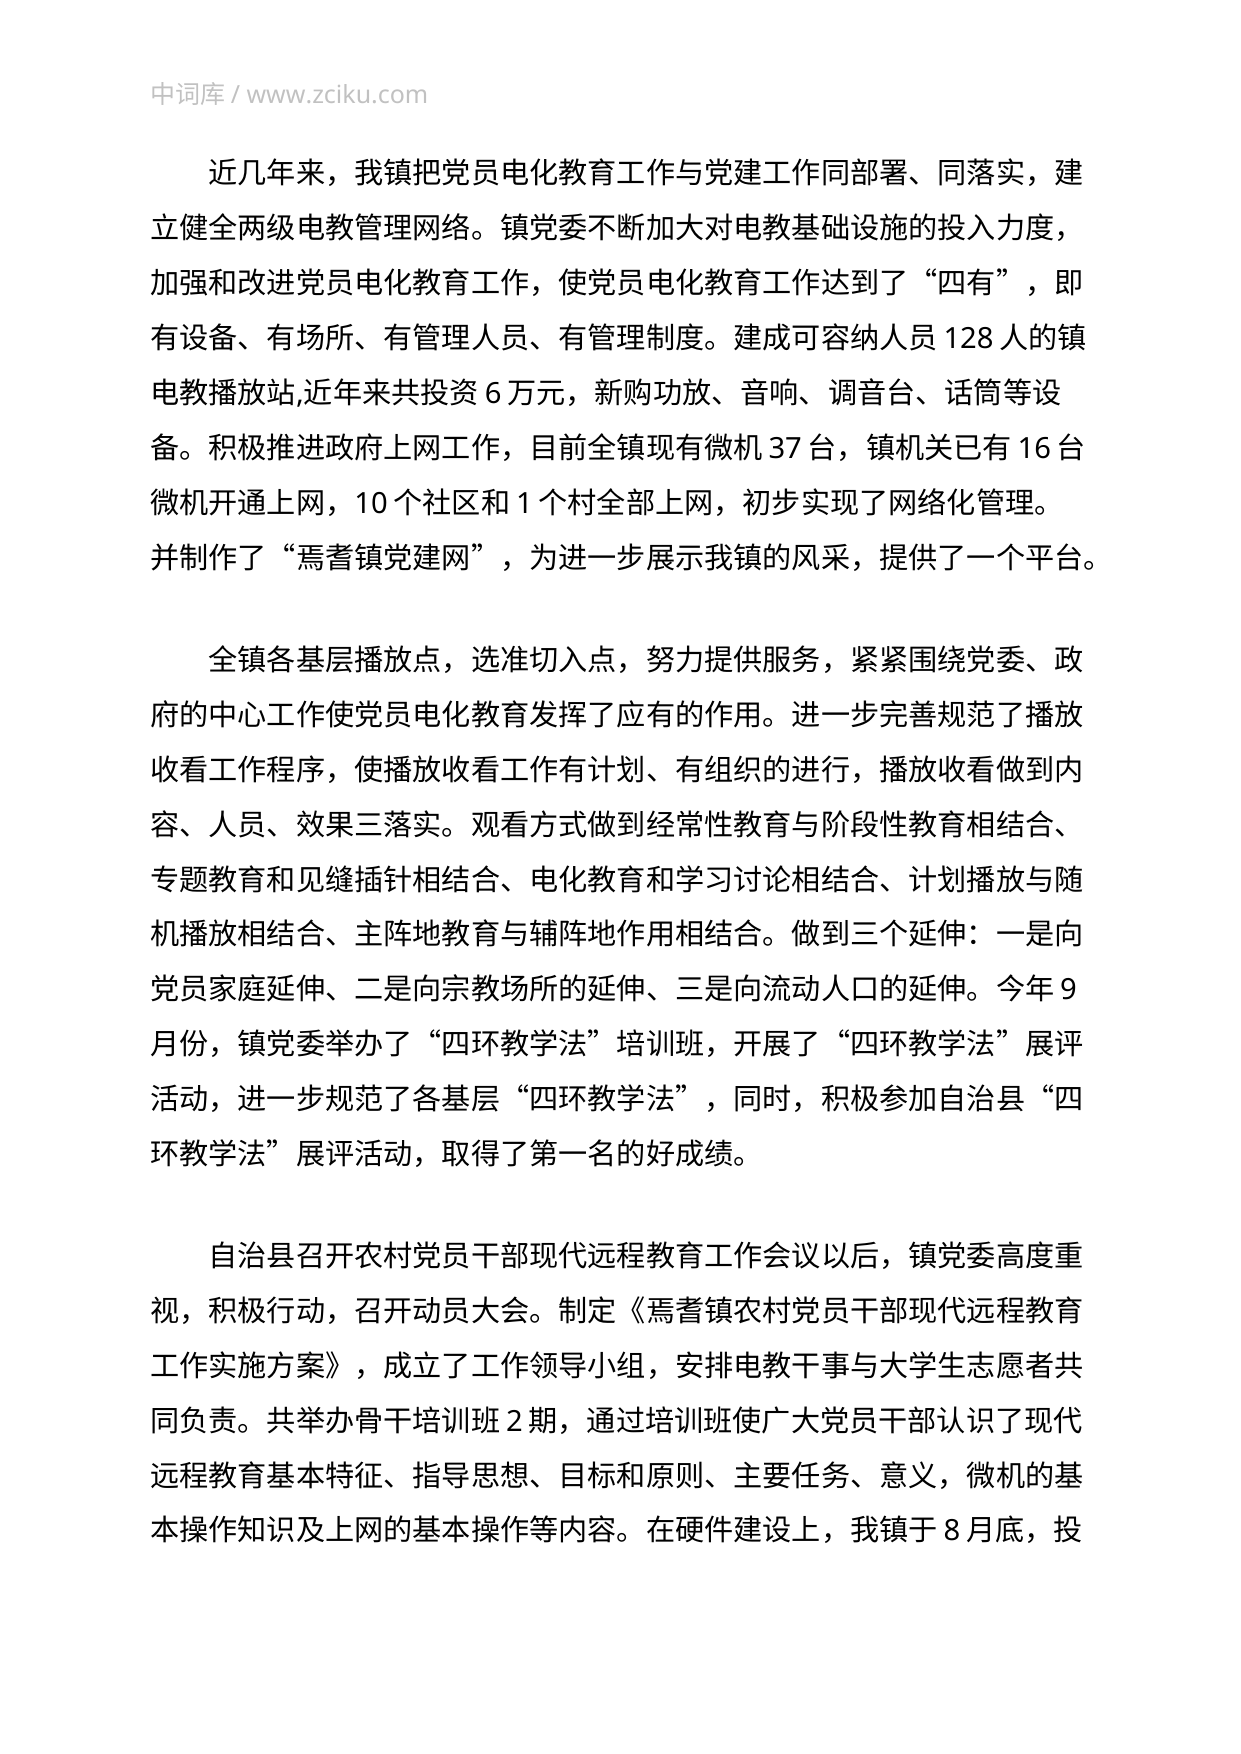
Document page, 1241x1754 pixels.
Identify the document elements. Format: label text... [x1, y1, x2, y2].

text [150, 1232, 1090, 1549]
text 全镇各基层播放点，选准切入点，努力提供服务，紧紧围绕党委、政府的中心工作使党员电化教育发挥了应有的作用。进一步完善规范了播放收看工作程序，使播放收看工作有计划、有组织的进行，播放收看做到内容、人员、效果三落实。观看方式做到经常性教育与阶段性教育相结合、专题教育和见缝插针相结合、电化教育和学习讨论相结合、计划播放与随机播放相结合、主阵地教育与辅阵地作用相结合。做到三个延伸：一是向党员家庭延伸、二是向宗教场所的延伸、三是向流动人口的延伸。今年9月份，镇党委举办了“四环教学法”培训班，开展了“四环教学法”展评活动，进一步规范了各基层“四环教学法”，同时，积极参加自治县“四环教学法”展评活动，取得了第一名的好成绩。 [150, 636, 1090, 1173]
text 近几年来，我镇把党员电化教育工作与党建工作同部署、同落实，建立健全两级电教管理网络。镇党委不断加大对电教基础设施的投入力度，加强和改进党员电化教育工作，使党员电化教育工作达到了“四有”，即有设备、有场所、有管理人员、有管理制度。建成可容纳人员128人的镇电教播放站,近年来共投资6万元，新购功放、音响、调音台、话筒等设备。积极推进政府上网工作，目前全镇现有微机37台，镇机关已有16台微机开通上网，10个社区和1个村全部上网，初步实现了网络化管理。并制作了“焉耆镇党建网”，为进一步展示我镇的风采，提供了一个平台。 [150, 150, 1090, 577]
